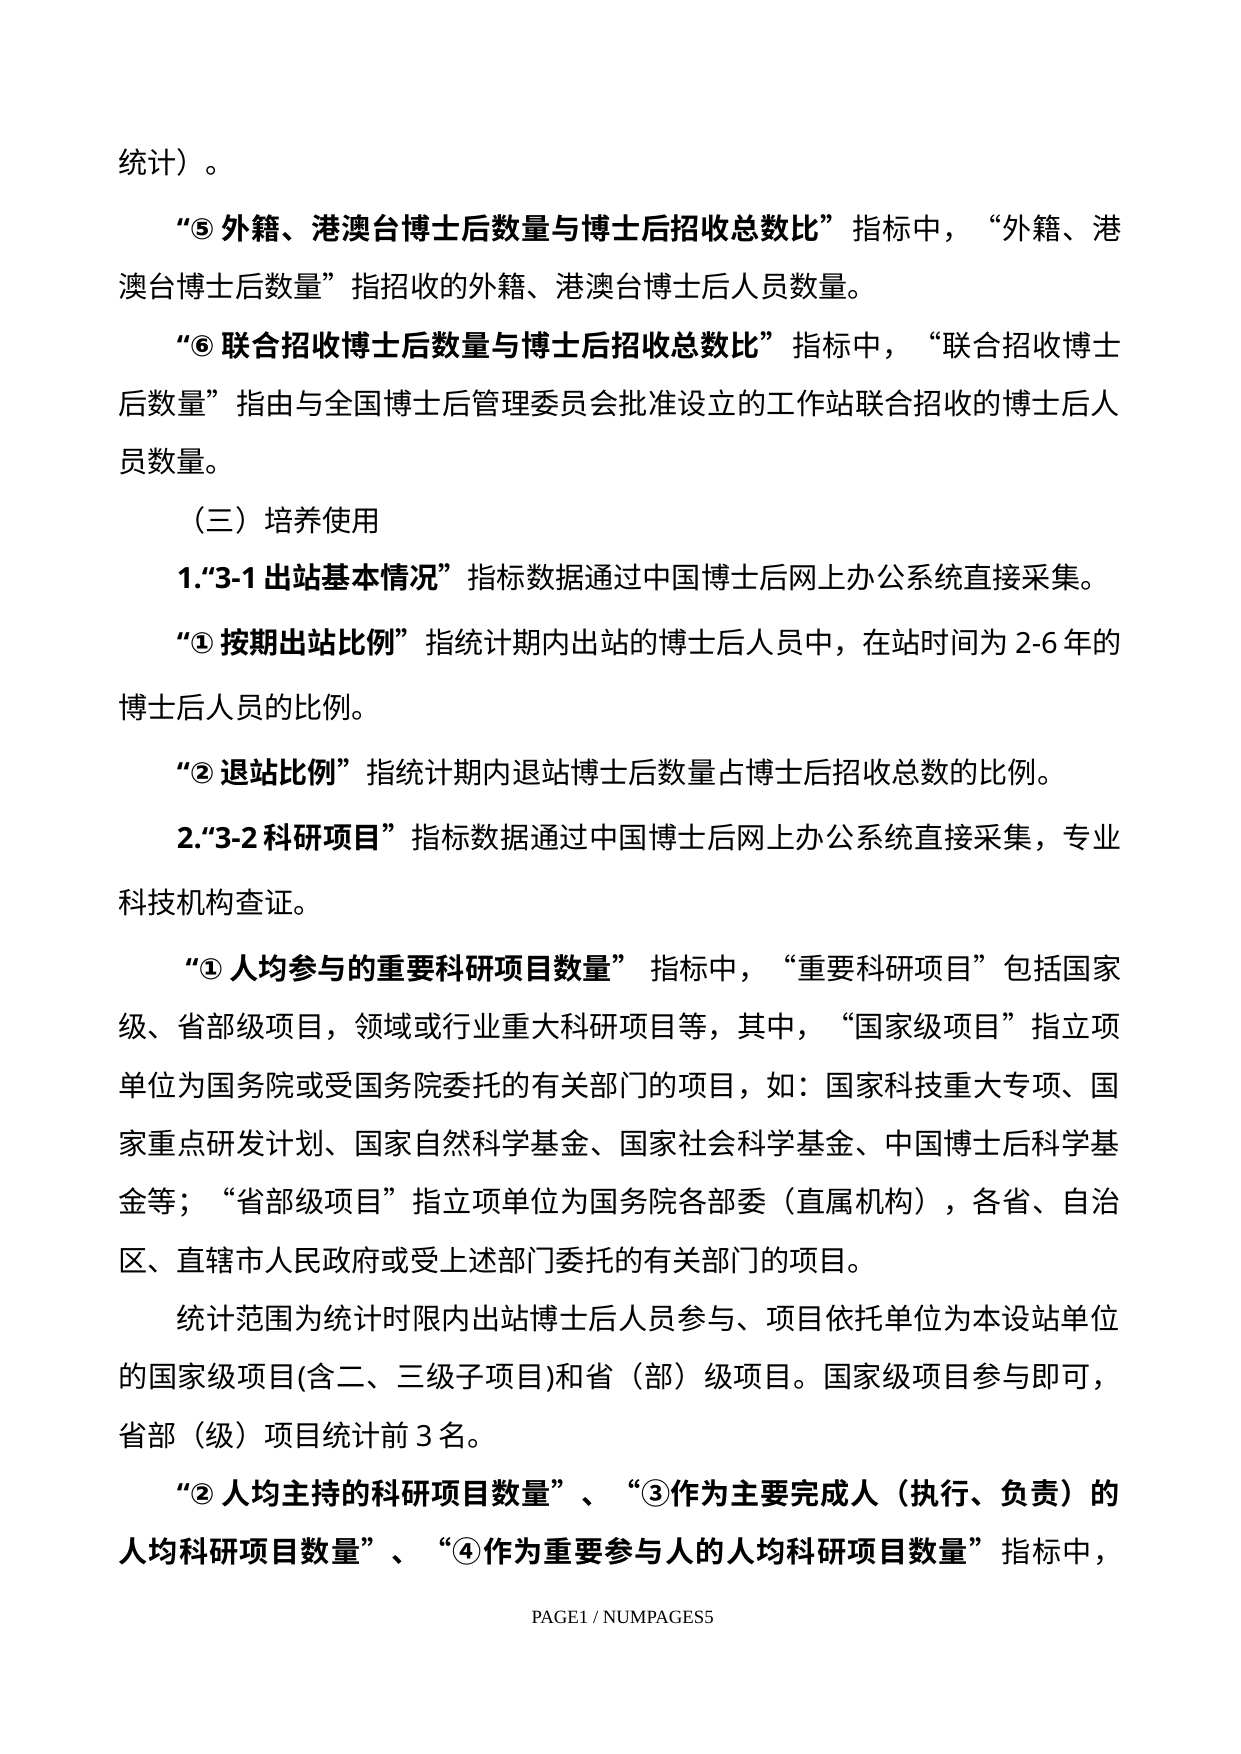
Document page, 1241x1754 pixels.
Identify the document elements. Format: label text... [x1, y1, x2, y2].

text “①按期出站比例”指统计期内出站的博士后人员中，在站时间为2-6年的博士后人员的比例。 [118, 608, 1122, 738]
text “⑤外籍、港澳台博士后数量与博士后招收总数比”指标中，“外籍、港澳台博士后数量”指招收的外籍、港澳台博士后人员数量。 [118, 193, 1122, 309]
text “⑥联合招收博士后数量与博士后招收总数比”指标中，“联合招收博士后数量”指由与全国博士后管理委员会批准设立的工作站联合招收的博士后人员数量。 [118, 309, 1122, 484]
text 统计范围为统计时限内出站博士后人员参与、项目依托单位为本设站单位的国家级项目(含二、三级子项目)和省（部）级项目。国家级项目参与即可，省部（级）项目统计前3名。 [118, 1283, 1122, 1458]
text （三）培养使用 [118, 484, 1122, 543]
text 2.“3-2科研项目”指标数据通过中国博士后网上办公系统直接采集，专业科技机构查证。 [118, 803, 1122, 933]
text “①人均参与的重要科研项目数量” 指标中，“重要科研项目”包括国家级、省部级项目，领域或行业重大科研项目等，其中，“国家级项目”指立项单位为国务院或受国务院委托的有关部门的项目，如：国家科技重大专项、国家重点研发计划、国家自然科学基金、国家社会科学基金、中国博士后科学基金等；“省部级项目”指立项单位为国务院各部委（直属机构），各省、自治区、直辖市人民政府或受上述部门委托的有关部门的项目。 [118, 933, 1122, 1283]
text “②退站比例”指统计期内退站博士后数量占博士后招收总数的比例。 [118, 738, 1122, 803]
text 1.“3-1出站基本情况”指标数据通过中国博士后网上办公系统直接采集。 [118, 543, 1122, 608]
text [118, 128, 1122, 193]
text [118, 1458, 1122, 1574]
